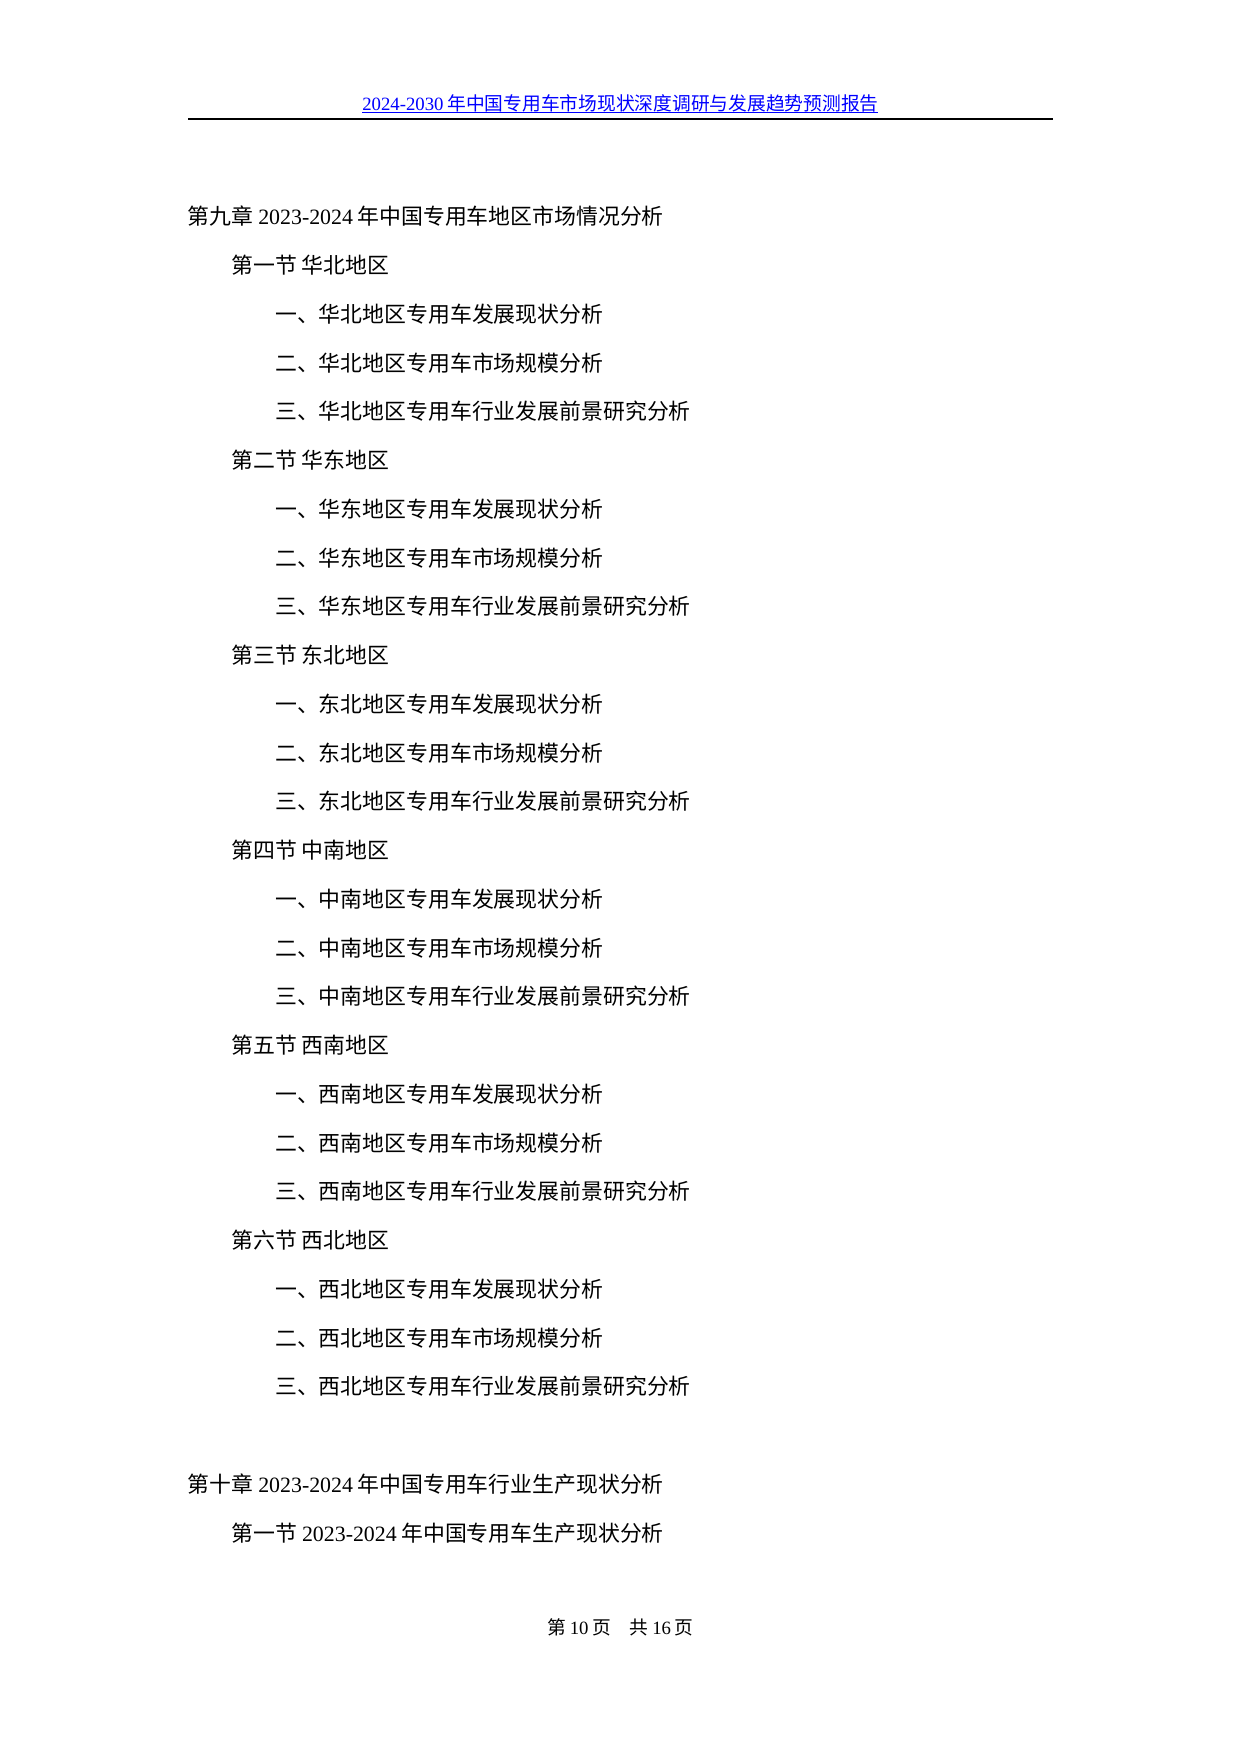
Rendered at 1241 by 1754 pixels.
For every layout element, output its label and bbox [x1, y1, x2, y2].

text [187, 150, 1053, 1548]
